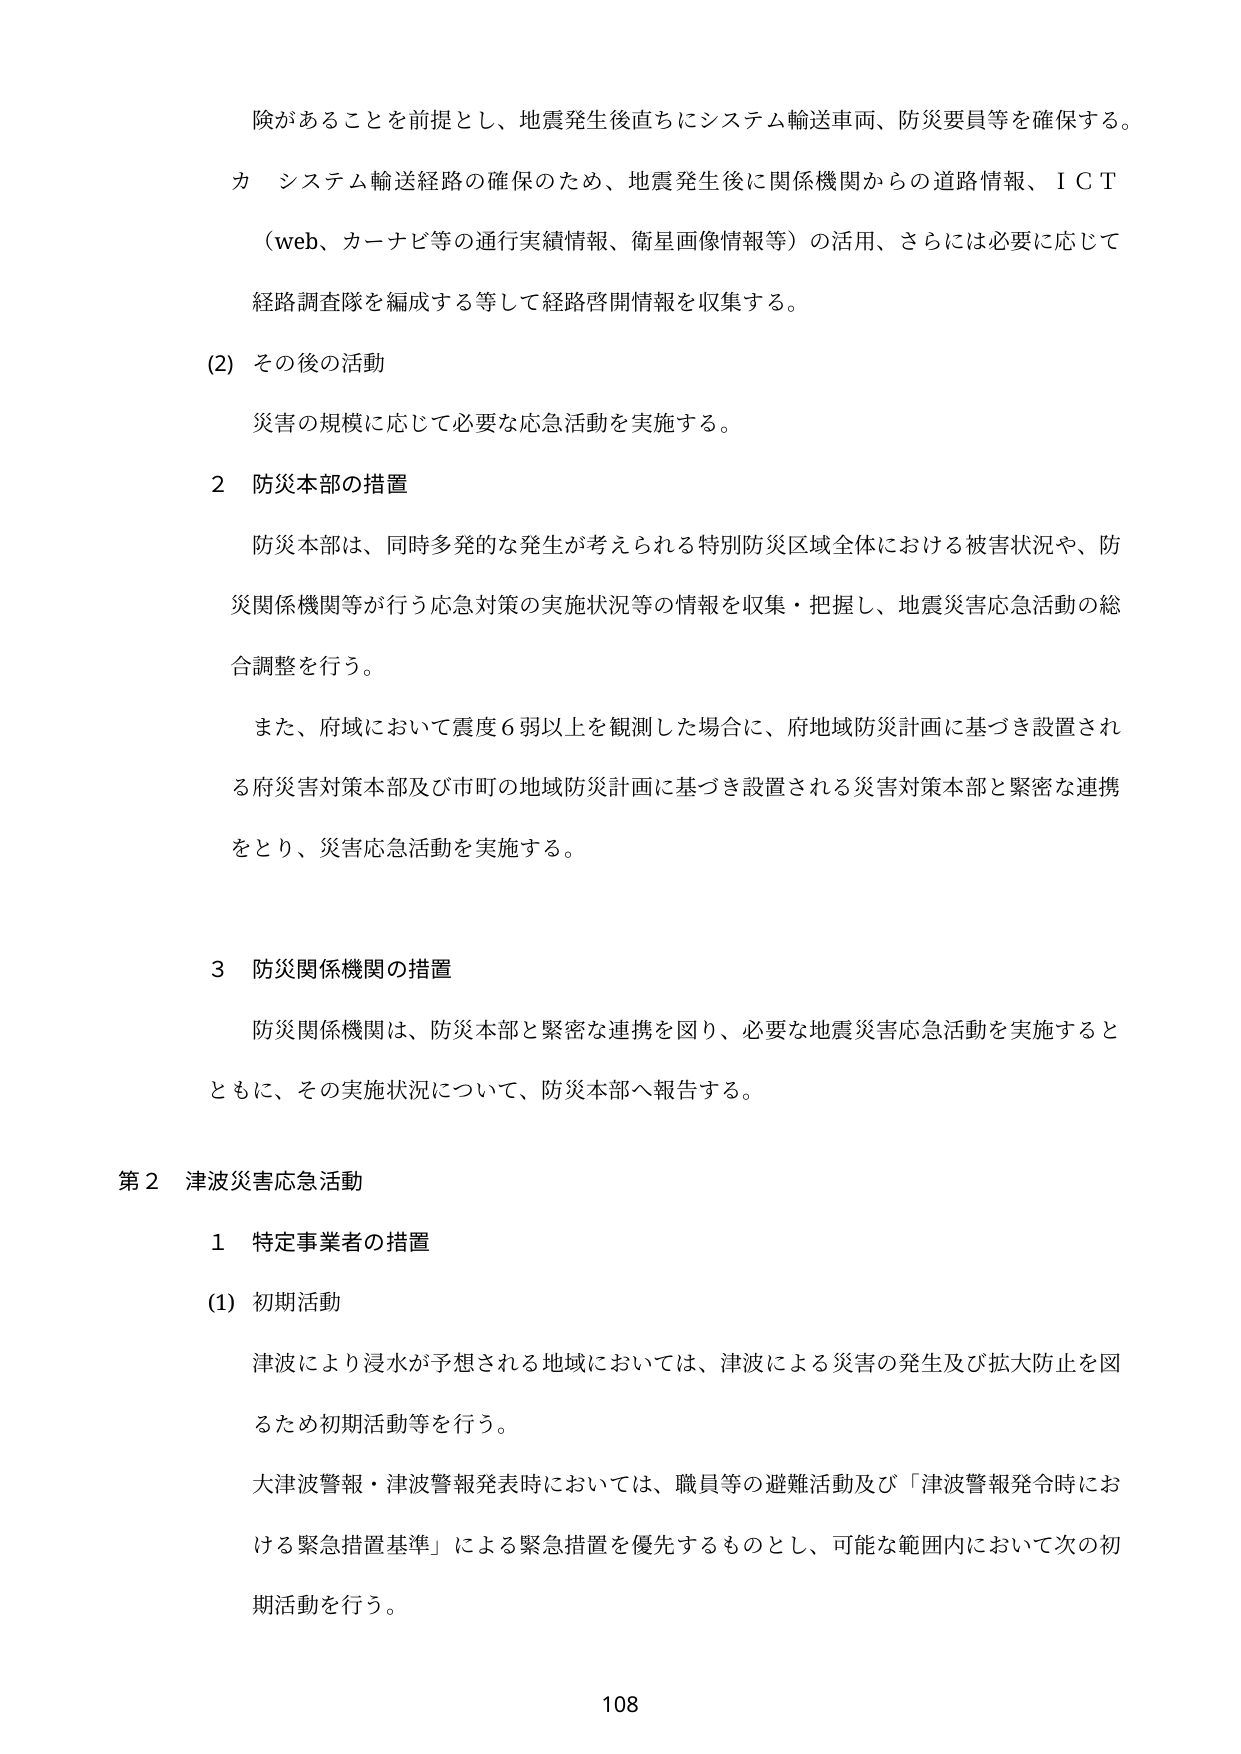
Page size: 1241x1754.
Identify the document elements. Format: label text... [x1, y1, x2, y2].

text また、府域において震度６弱以上を観測した場合に、府地域防災計画に基づき設置される府災害対策本部及び市町の地域防災計画に基づき設置される災害対策本部と緊密な連携をとり、災害応急活動を実施する。 [222, 695, 1122, 877]
text 災害の規模に応じて必要な応急活動を実施する。 [118, 392, 1122, 453]
text ２ 防災本部の措置 [118, 453, 1122, 513]
text (1)初期活動 [118, 1271, 1122, 1332]
text １ 特定事業者の措置 [118, 1210, 1122, 1271]
text 津波により浸水が予想される地域においては、津波による災害の発生及び拡大防止を図るため初期活動等を行う。 [237, 1332, 1122, 1453]
text カ システム輸送経路の確保のため、地震発生後に関係機関からの道路情報、ＩＣＴ（web、カーナビ等の通行実績情報、衛星画像情報等）の活用、さらには必要に応じて経路調査隊を編成する等して経路啓開情報を収集する。 [222, 149, 1122, 331]
text 防災本部は、同時多発的な発生が考えられる特別防災区域全体における被害状況や、防災関係機関等が行う応急対策の実施状況等の情報を収集・把握し、地震災害応急活動の総合調整を行う。 [222, 513, 1122, 695]
text 大津波警報・津波警報発表時においては、職員等の避難活動及び「津波警報発令時における緊急措置基準」による緊急措置を優先するものとし、可能な範囲内において次の初期活動を行う。 [237, 1453, 1122, 1635]
text 防災関係機関は、防災本部と緊密な連携を図り、必要な地震災害応急活動を実施するとともに、その実施状況について、防災本部へ報告する。 [207, 998, 1122, 1119]
text (2)その後の活動 [118, 331, 1122, 392]
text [222, 89, 1122, 149]
text 第２ 津波災害応急活動 [118, 1150, 1122, 1210]
text ３ 防災関係機関の措置 [118, 938, 1122, 998]
